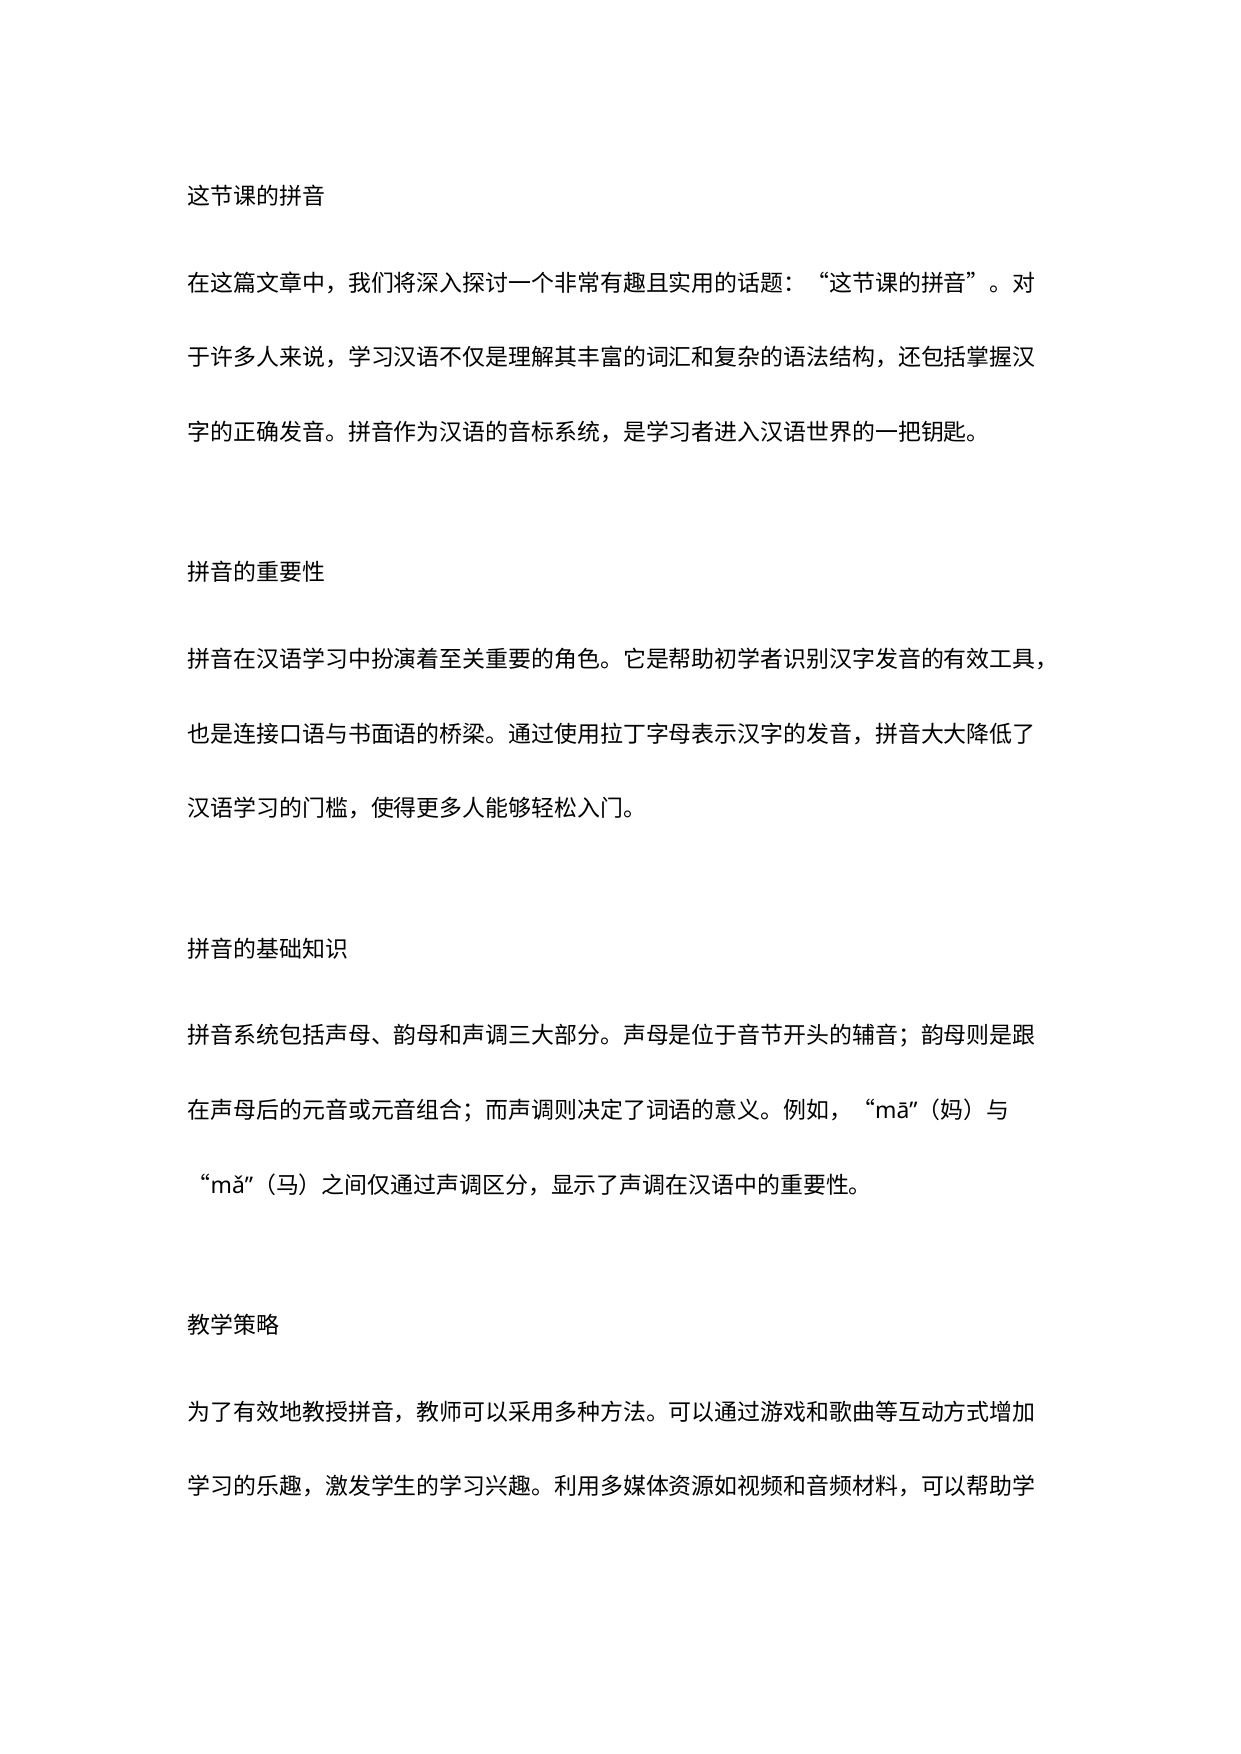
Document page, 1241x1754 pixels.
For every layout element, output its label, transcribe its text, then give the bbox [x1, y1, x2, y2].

text 拼音系统包括声母、韵母和声调三大部分。声母是位于音节开头的辅音；韵母则是跟在声母后的元音或元音组合；而声调则决定了词语的意义。例如，“mā”（妈）与“mǎ”（马）之间仅通过声调区分，显示了声调在汉语中的重要性。 [187, 1001, 1053, 1216]
text 这节课的拼音 [187, 162, 1053, 227]
text 教学策略 [187, 1291, 1053, 1356]
text 拼音的基础知识 [187, 915, 1053, 980]
text 拼音在汉语学习中扮演着至关重要的角色。它是帮助初学者识别汉字发音的有效工具，也是连接口语与书面语的桥梁。通过使用拉丁字母表示汉字的发音，拼音大大降低了汉语学习的门槛，使得更多人能够轻松入门。 [187, 625, 1053, 839]
text 拼音的重要性 [187, 538, 1053, 603]
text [187, 1378, 1053, 1517]
text 在这篇文章中，我们将深入探讨一个非常有趣且实用的话题：“这节课的拼音”。对于许多人来说，学习汉语不仅是理解其丰富的词汇和复杂的语法结构，还包括掌握汉字的正确发音。拼音作为汉语的音标系统，是学习者进入汉语世界的一把钥匙。 [187, 248, 1053, 463]
